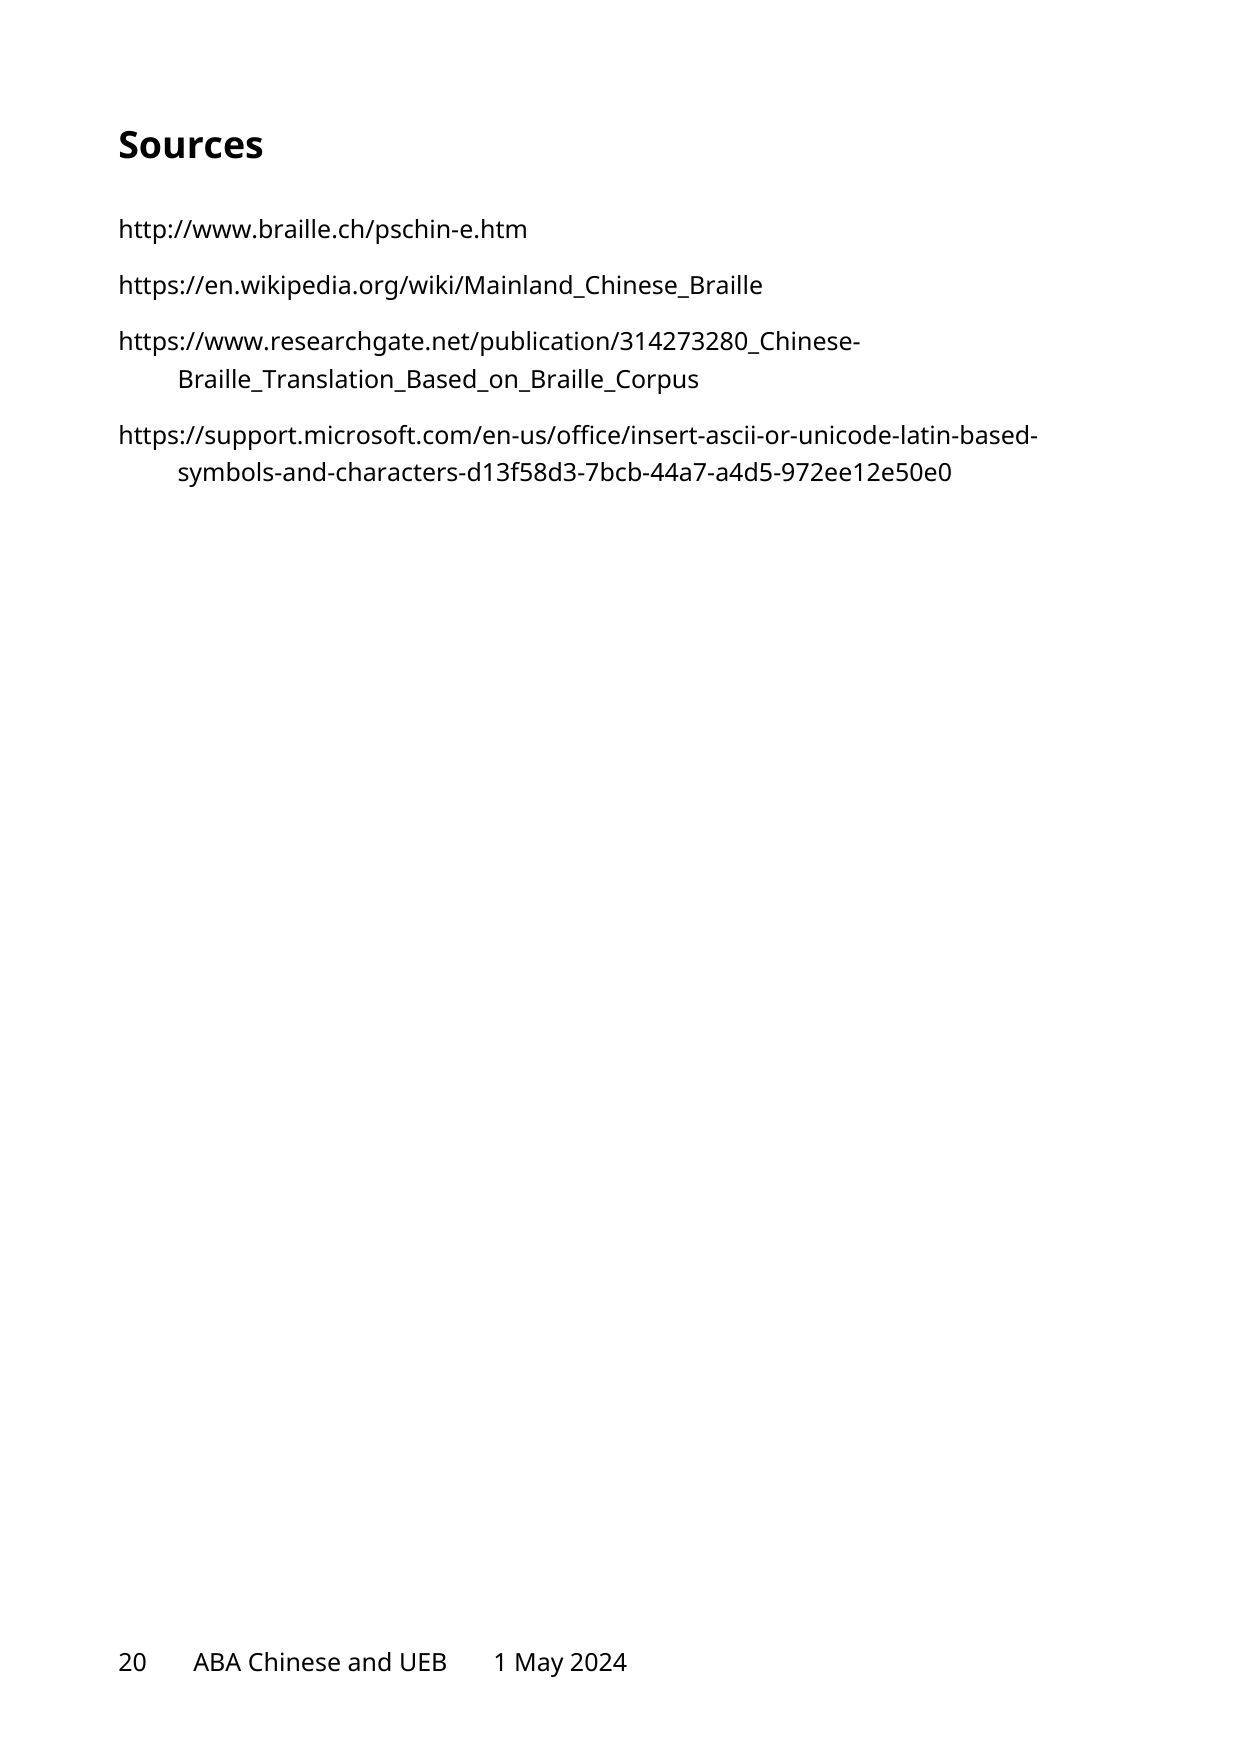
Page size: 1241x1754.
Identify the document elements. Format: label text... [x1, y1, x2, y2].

list https://www.researchgate.net/publication/314273280_Chinese-Braille_Translation_Based_on_Braille_Corpus [118, 324, 1122, 396]
subtitle Sources [118, 118, 1122, 169]
list https://en.wikipedia.org/wiki/Mainland_Chinese_Braille [118, 268, 1122, 302]
list https://support.microsoft.com/en-us/office/insert-ascii-or-unicode-latin-based-symbols-and-characters-d13f58d3-7bcb-44a7-a4d5-972ee12e50e0 [118, 418, 1122, 489]
list http://www.braille.ch/pschin-e.htm [118, 212, 1122, 246]
